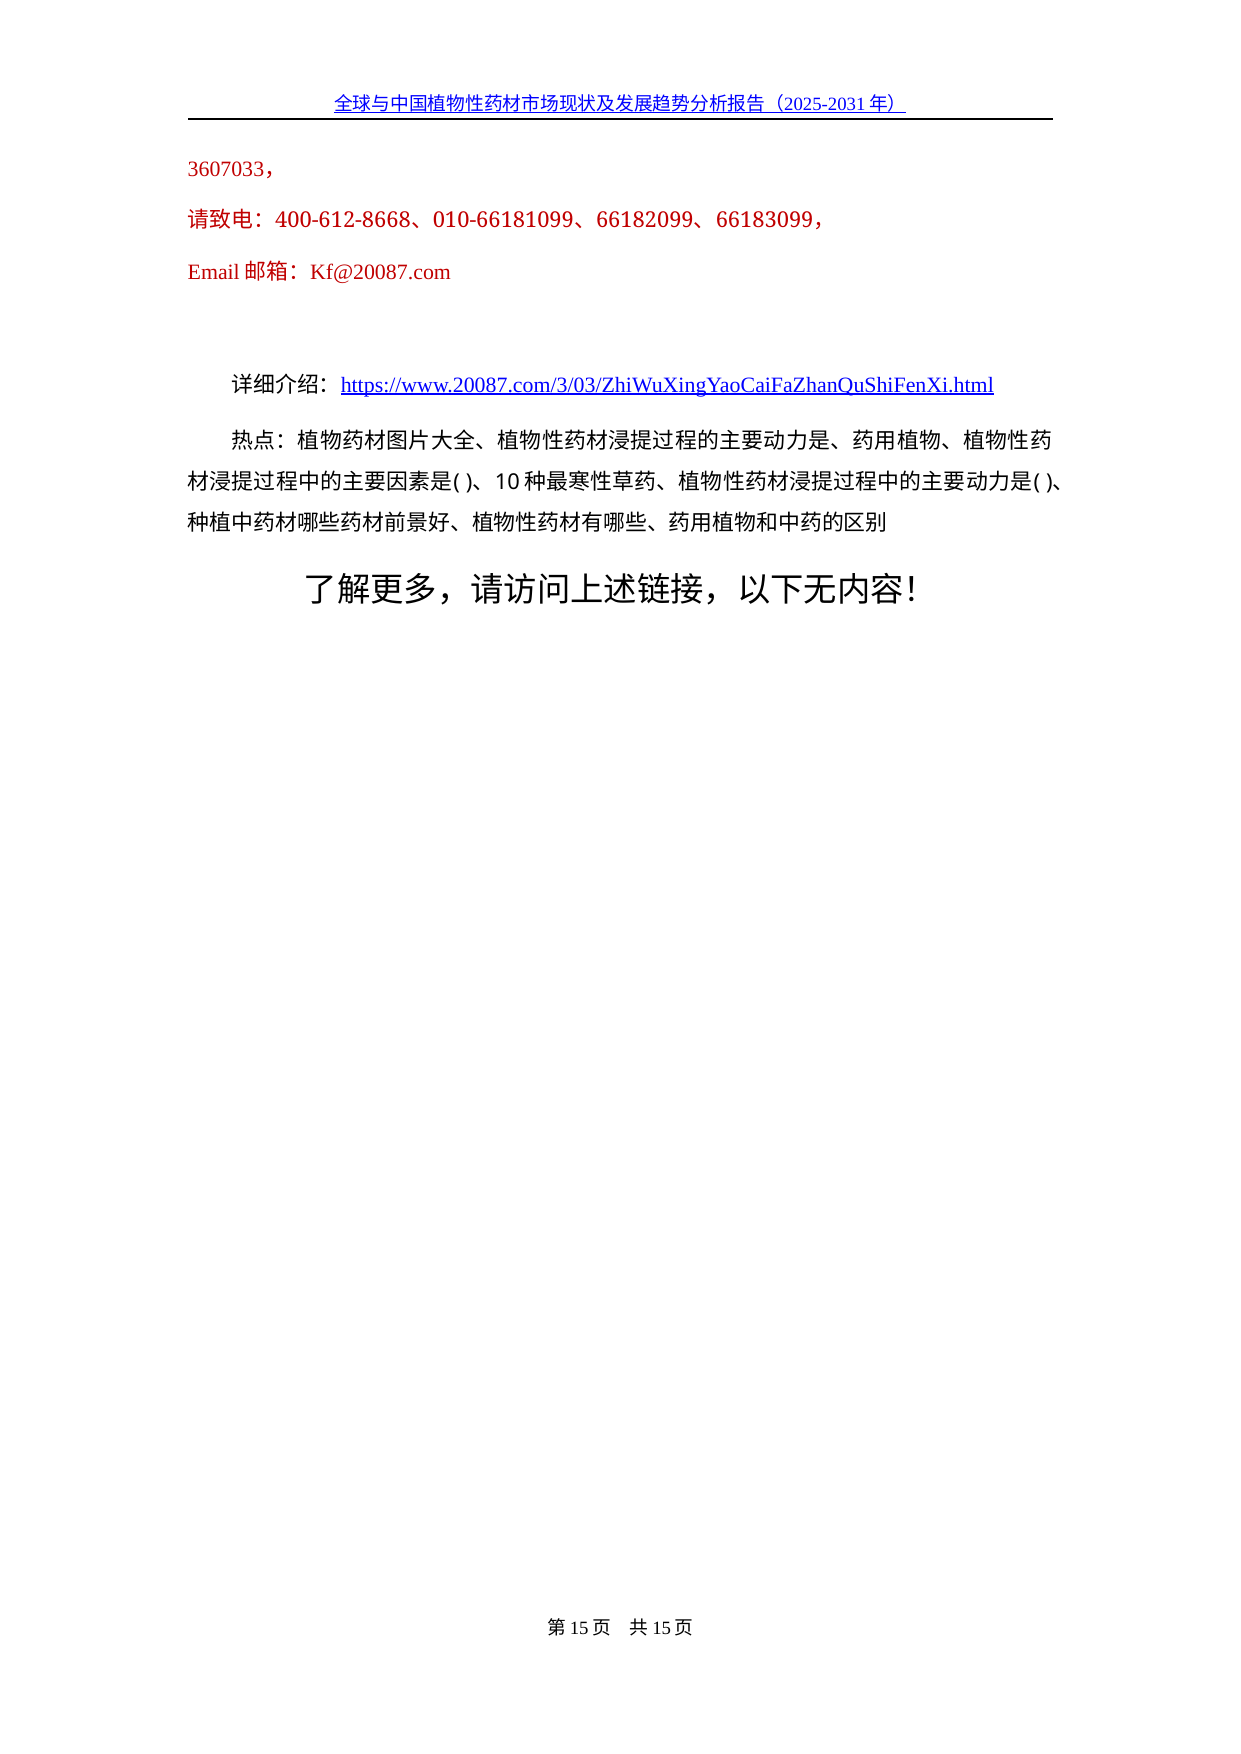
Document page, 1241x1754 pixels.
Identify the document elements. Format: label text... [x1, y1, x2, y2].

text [187, 150, 1053, 183]
text 详细介绍：https://www.20087.com/3/03/ZhiWuXingYaoCaiFaZhanQuShiFenXi.html [187, 366, 1053, 399]
title 了解更多，请访问上述链接，以下无内容！ [187, 554, 1053, 619]
text Email邮箱：Kf@20087.com [187, 253, 1053, 286]
text 热点：植物药材图片大全、植物性药材浸提过程的主要动力是、药用植物、植物性药材浸提过程中的主要因素是( )、10种最寒性草药、植物性药材浸提过程中的主要动力是( )、种植中药材哪些药材前景好、植物性药材有哪些、药用植物和中药的区别 [187, 423, 1053, 537]
text 请致电：400-612-8668、010-66181099、66182099、66183099， [187, 202, 1053, 234]
